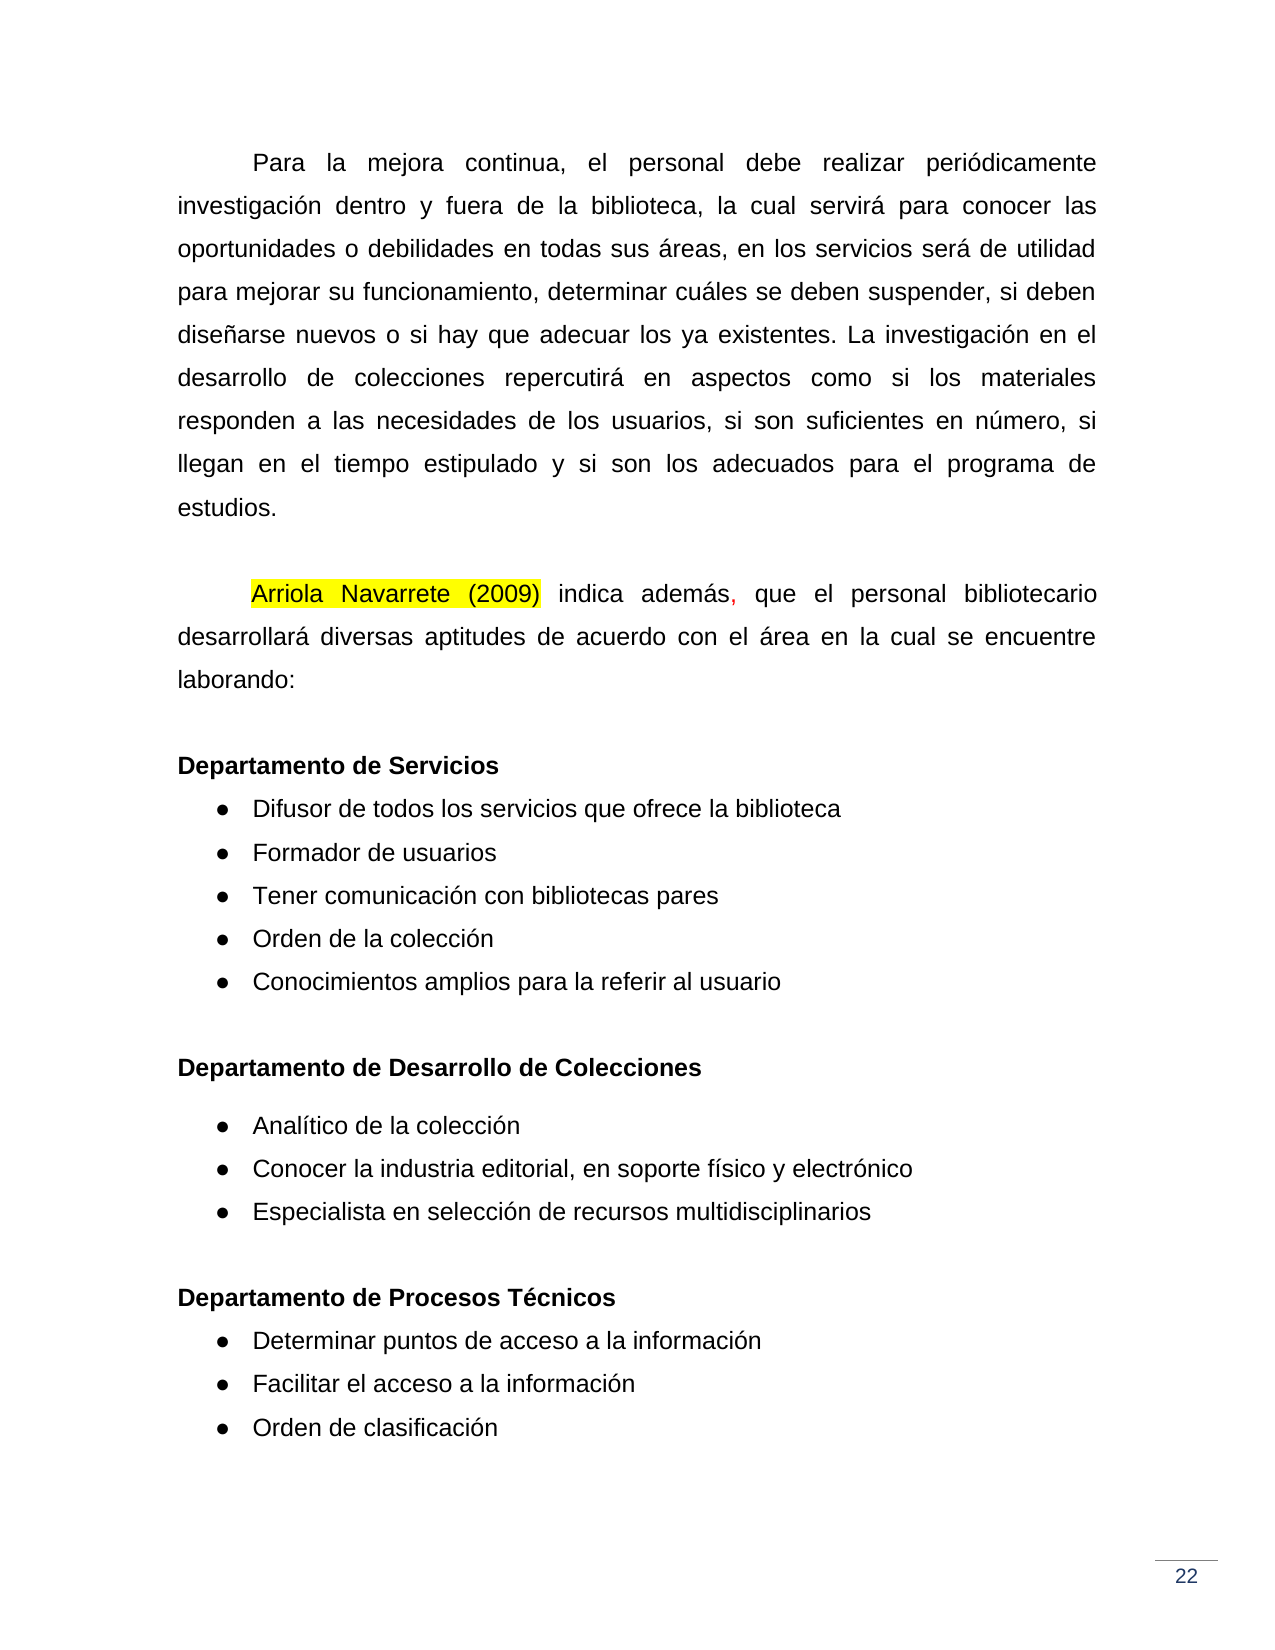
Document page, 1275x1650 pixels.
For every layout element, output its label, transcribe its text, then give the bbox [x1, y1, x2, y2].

text Departamento de Procesos Técnicos [177, 1283, 1098, 1312]
list Tener comunicación con bibliotecas pares [215, 881, 1098, 909]
text Arriola Navarrete (2009) indica además, que el personal bibliotecario desarrollará diversas aptitudes de acuerdo con el área en la cual se encuentre laborando: [177, 579, 1098, 694]
list Especialista en selección de recursos multidisciplinarios [215, 1197, 1098, 1226]
list Facilitar el acceso a la información [215, 1369, 1098, 1398]
text Para la mejora continua, el personal debe realizar periódicamente investigación dentro y fuera de la biblioteca, la cual servirá para conocer las oportunidades o debilidades en todas sus áreas, en los servicios será de utilidad para mejorar su funcionamiento, determinar cuáles se deben suspender, si deben diseñarse nuevos o si hay que adecuar los ya existentes. La investigación en el desarrollo de colecciones repercutirá en aspectos como si los materiales responden a las necesidades de los usuarios, si son suficientes en número, si llegan en el tiempo estipulado y si son los adecuados para el programa de estudios. [177, 148, 1098, 521]
list Determinar puntos de acceso a la información [215, 1326, 1098, 1355]
list Orden de la colección [215, 924, 1098, 953]
list Conocimientos amplios para la referir al usuario [215, 967, 1098, 996]
list Difusor de todos los servicios que ofrece la biblioteca [215, 794, 1098, 823]
text Departamento de Desarrollo de Colecciones [177, 1053, 1098, 1082]
list Formador de usuarios [215, 838, 1098, 866]
list Conocer la industria editorial, en soporte físico y electrónico [215, 1154, 1098, 1183]
text Departamento de Servicios [177, 751, 1098, 780]
list Analítico de la colección [215, 1111, 1098, 1139]
list Orden de clasificación [215, 1413, 1098, 1441]
